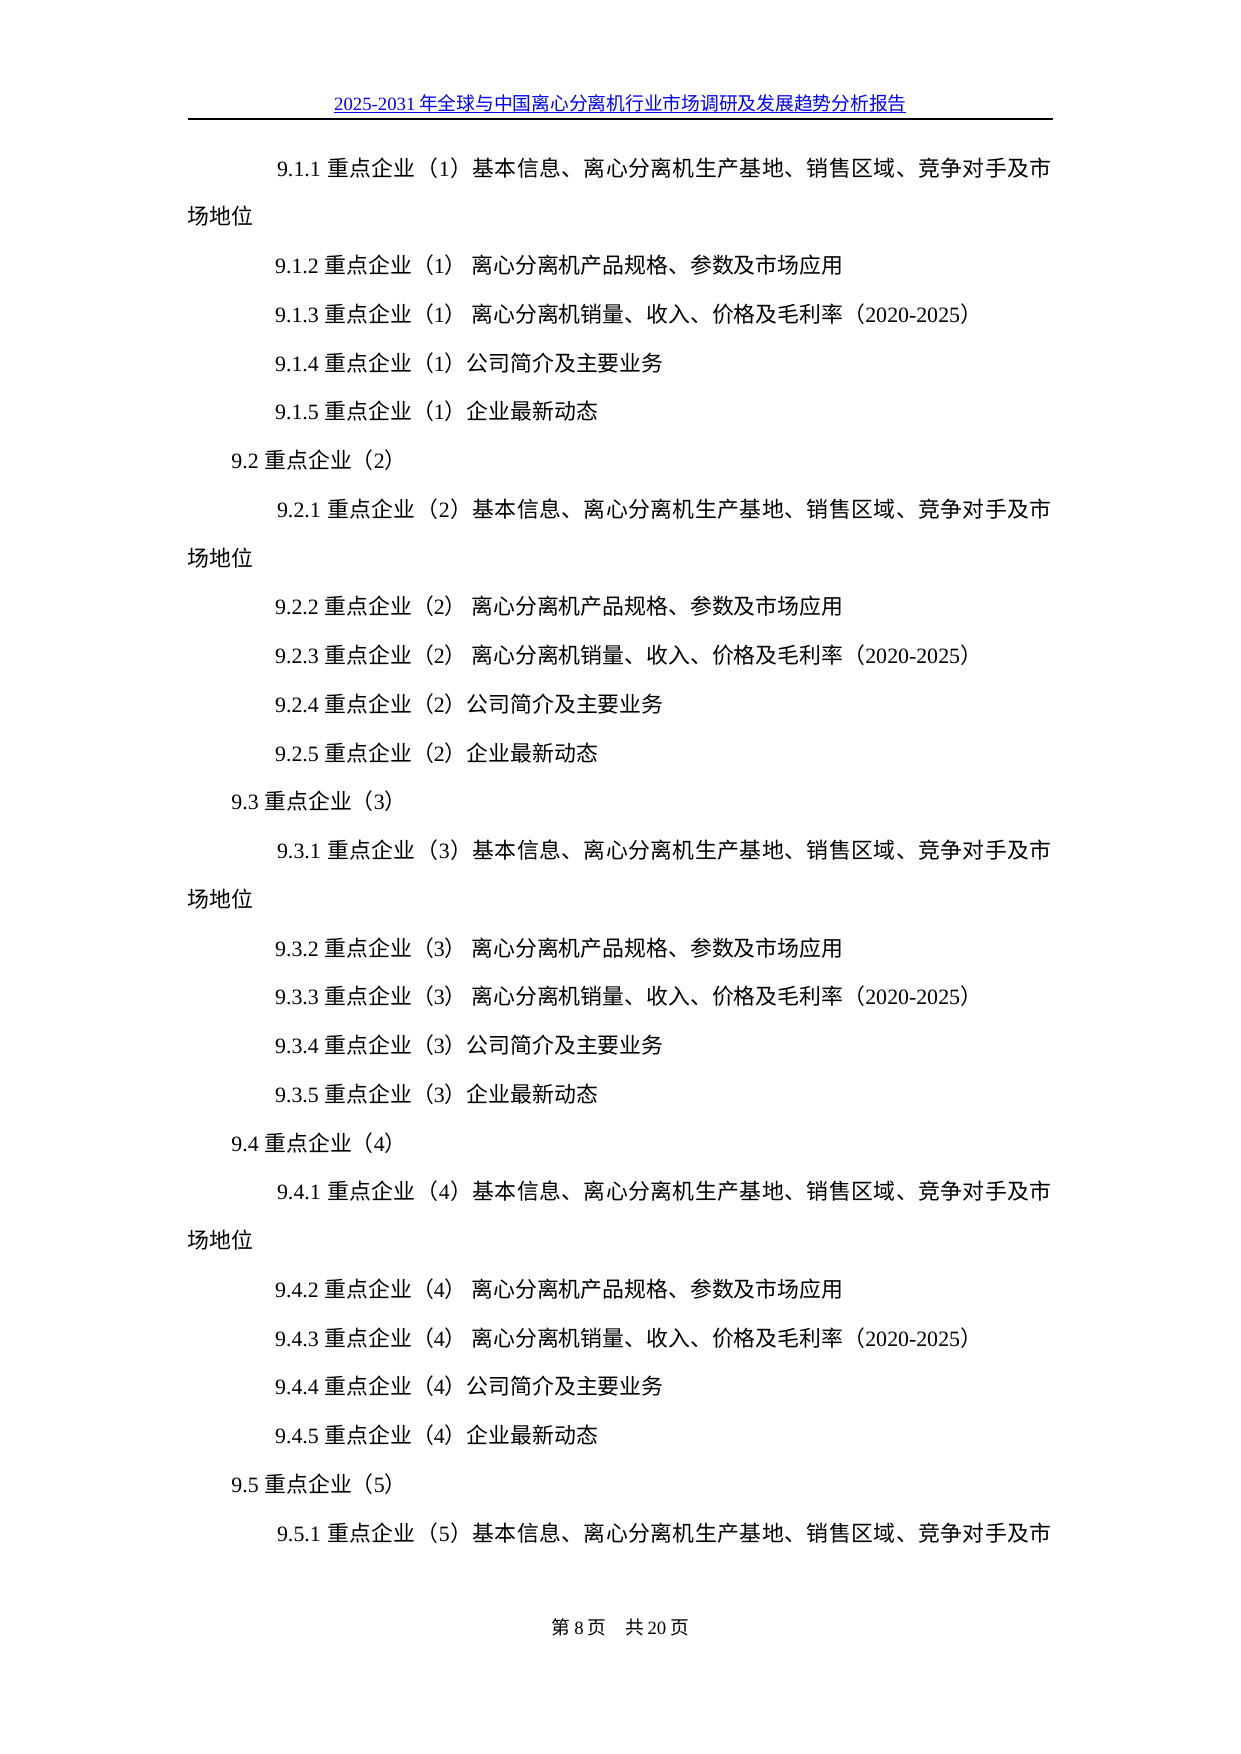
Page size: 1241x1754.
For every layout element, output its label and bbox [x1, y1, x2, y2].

text [187, 150, 1053, 1548]
